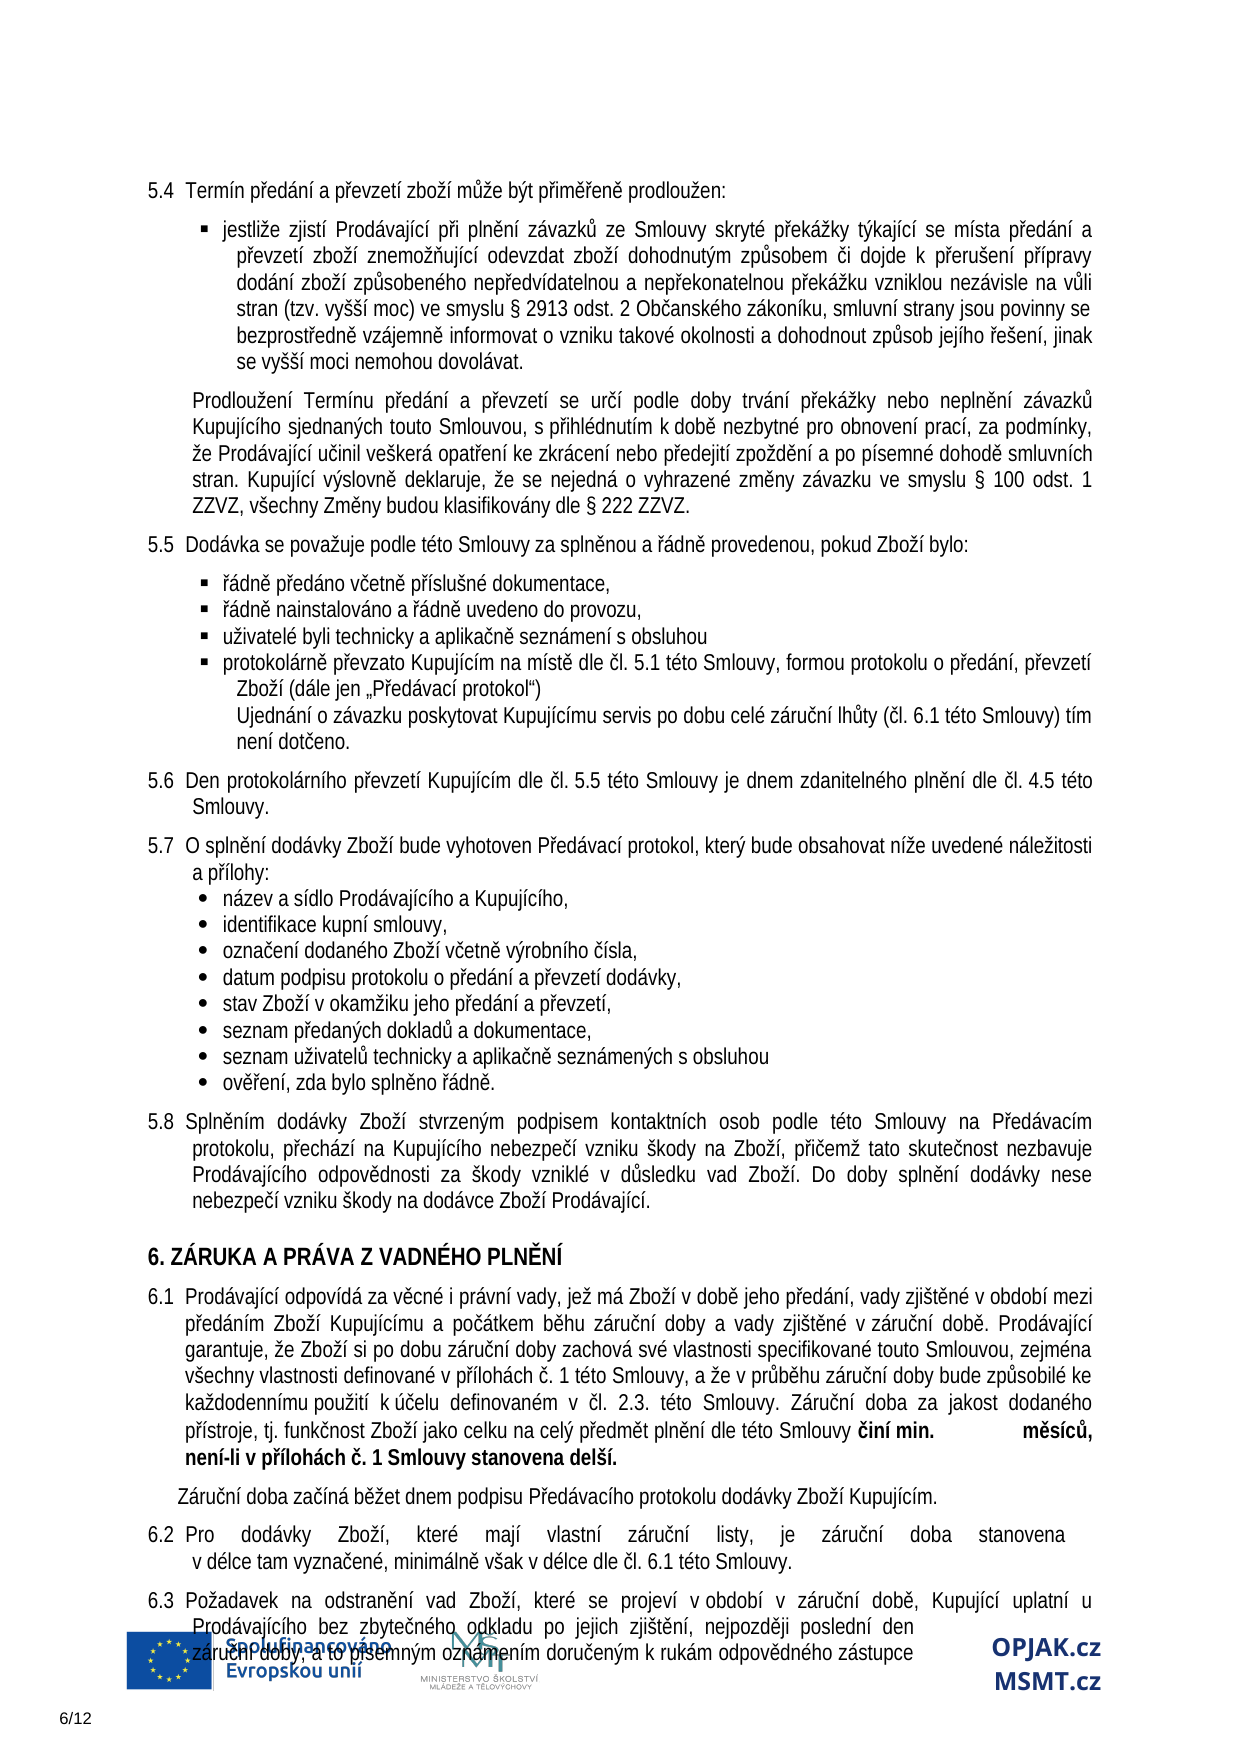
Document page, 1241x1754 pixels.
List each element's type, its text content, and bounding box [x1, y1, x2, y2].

list Splněním dodávky Zboží stvrzeným podpisem kontaktních osob podle této Smlouvy na Předávacím protokolu, přechází na Kupujícího nebezpečí vzniku škody na Zboží, přičemž tato skutečnost nezbavuje Prodávajícího odpovědnosti za škody vzniklé v důsledku vad Zboží. Do doby splnění dodávky nese nebezpečí vzniku škody na dodávce Zboží Prodávající. [148, 1108, 1093, 1213]
list Dodávka se považuje podle této Smlouvy za splněnou a řádně provedenou, pokud Zboží bylo: [148, 531, 1093, 557]
list uživatelé byli technicky a aplikačně seznámení s obsluhou [199, 623, 1093, 649]
list stav Zboží v okamžiku jeho předání a převzetí, [199, 990, 1093, 1017]
text 6. ZÁRUKA A PRÁVA Z VADNÉHO PLNĚNÍ [148, 1242, 1093, 1271]
text Ujednání o závazku poskytovat Kupujícímu servis po dobu celé záruční lhůty (čl. 6.1 této Smlouvy) tím není dotčeno. [236, 702, 1093, 754]
picture [125, 1630, 540, 1691]
list seznam uživatelů technicky a aplikačně seznámených s obsluhou [199, 1043, 1093, 1069]
list identifikace kupní smlouvy, [199, 911, 1093, 937]
list datum podpisu protokolu o předání a převzetí dodávky, [199, 964, 1093, 990]
list Termín předání a převzetí zboží může být přiměřeně prodloužen: [148, 177, 1093, 204]
text Záruční doba začíná běžet dnem podpisu Předávacího protokolu dodávky Zboží Kupujícím. [177, 1483, 1093, 1509]
list Pro dodávky Zboží, které mají vlastní záruční listy, je záruční doba stanovena v délce tam vyznačené, minimálně však v délce dle čl. 6.1 této Smlouvy. [148, 1521, 1093, 1574]
list Prodávající odpovídá za věcné i právní vady, jež má Zboží v době jeho předání, vady zjištěné v období mezi předáním Zboží Kupujícímu a počátkem běhu záruční doby a vady zjištěné v záruční době. Prodávající garantuje, že Zboží si po dobu záruční doby zachová své vlastnosti specifikované touto Smlouvou, zejména všechny vlastnosti definované v přílohách č. 1 této Smlouvy, a že v průběhu záruční doby bude způsobilé ke každodennímu použití k účelu definovaném v čl. 2.3. této Smlouvy. Záruční doba za jakost dodaného přístroje, tj. funkčnost Zboží jako celku na celý předmět plnění dle této Smlouvy činí min. měsíců, není-li v přílohách č. 1 Smlouvy stanovena delší. [148, 1283, 1093, 1470]
list seznam předaných dokladů a dokumentace, [199, 1017, 1093, 1043]
list název a sídlo Prodávajícího a Kupujícího, [199, 885, 1093, 911]
text Prodloužení Termínu předání a převzetí se určí podle doby trvání překážky nebo neplnění závazků Kupujícího sjednaných touto Smlouvou, s přihlédnutím k době nezbytné pro obnovení prací, za podmínky, že Prodávající učinil veškerá opatření ke zkrácení nebo předejití zpoždění a po písemné dohodě smluvních stran. Kupující výslovně deklaruje, že se nejedná o vyhrazené změny závazku ve smyslu § 100 odst. 1 ZZVZ, všechny Změny budou klasifikovány dle § 222 ZZVZ. [192, 387, 1093, 518]
list ověření, zda bylo splněno řádně. [199, 1069, 1093, 1096]
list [148, 1587, 1093, 1666]
list O splnění dodávky Zboží bude vyhotoven Předávací protokol, který bude obsahovat níže uvedené náležitosti a přílohy: [148, 832, 1093, 885]
list označení dodaného Zboží včetně výrobního čísla, [199, 937, 1093, 964]
list jestliže zjistí Prodávající při plnění závazků ze Smlouvy skryté překážky týkající se místa předání a převzetí zboží znemožňující odevzdat zboží dohodnutým způsobem či dojde k přerušení přípravy dodání zboží způsobeného nepředvídatelnou a nepřekonatelnou překážku vzniklou nezávisle na vůli stran (tzv. vyšší moc) ve smyslu § 2913 odst. 2 Občanského zákoníku, smluvní strany jsou povinny se bezprostředně vzájemně informovat o vzniku takové okolnosti a dohodnout způsob jejího řešení, jinak se vyšší moci nemohou dovolávat. [199, 216, 1093, 374]
list protokolárně převzato Kupujícím na místě dle čl. 5.1 této Smlouvy, formou protokolu o předání, převzetí Zboží (dále jen „Předávací protokol“) [199, 649, 1093, 702]
list řádně předáno včetně příslušné dokumentace, [199, 570, 1093, 596]
list řádně nainstalováno a řádně uvedeno do provozu, [199, 596, 1093, 623]
list Den protokolárního převzetí Kupujícím dle čl. 5.5 této Smlouvy je dnem zdanitelného plnění dle čl. 4.5 této Smlouvy. [148, 767, 1093, 819]
